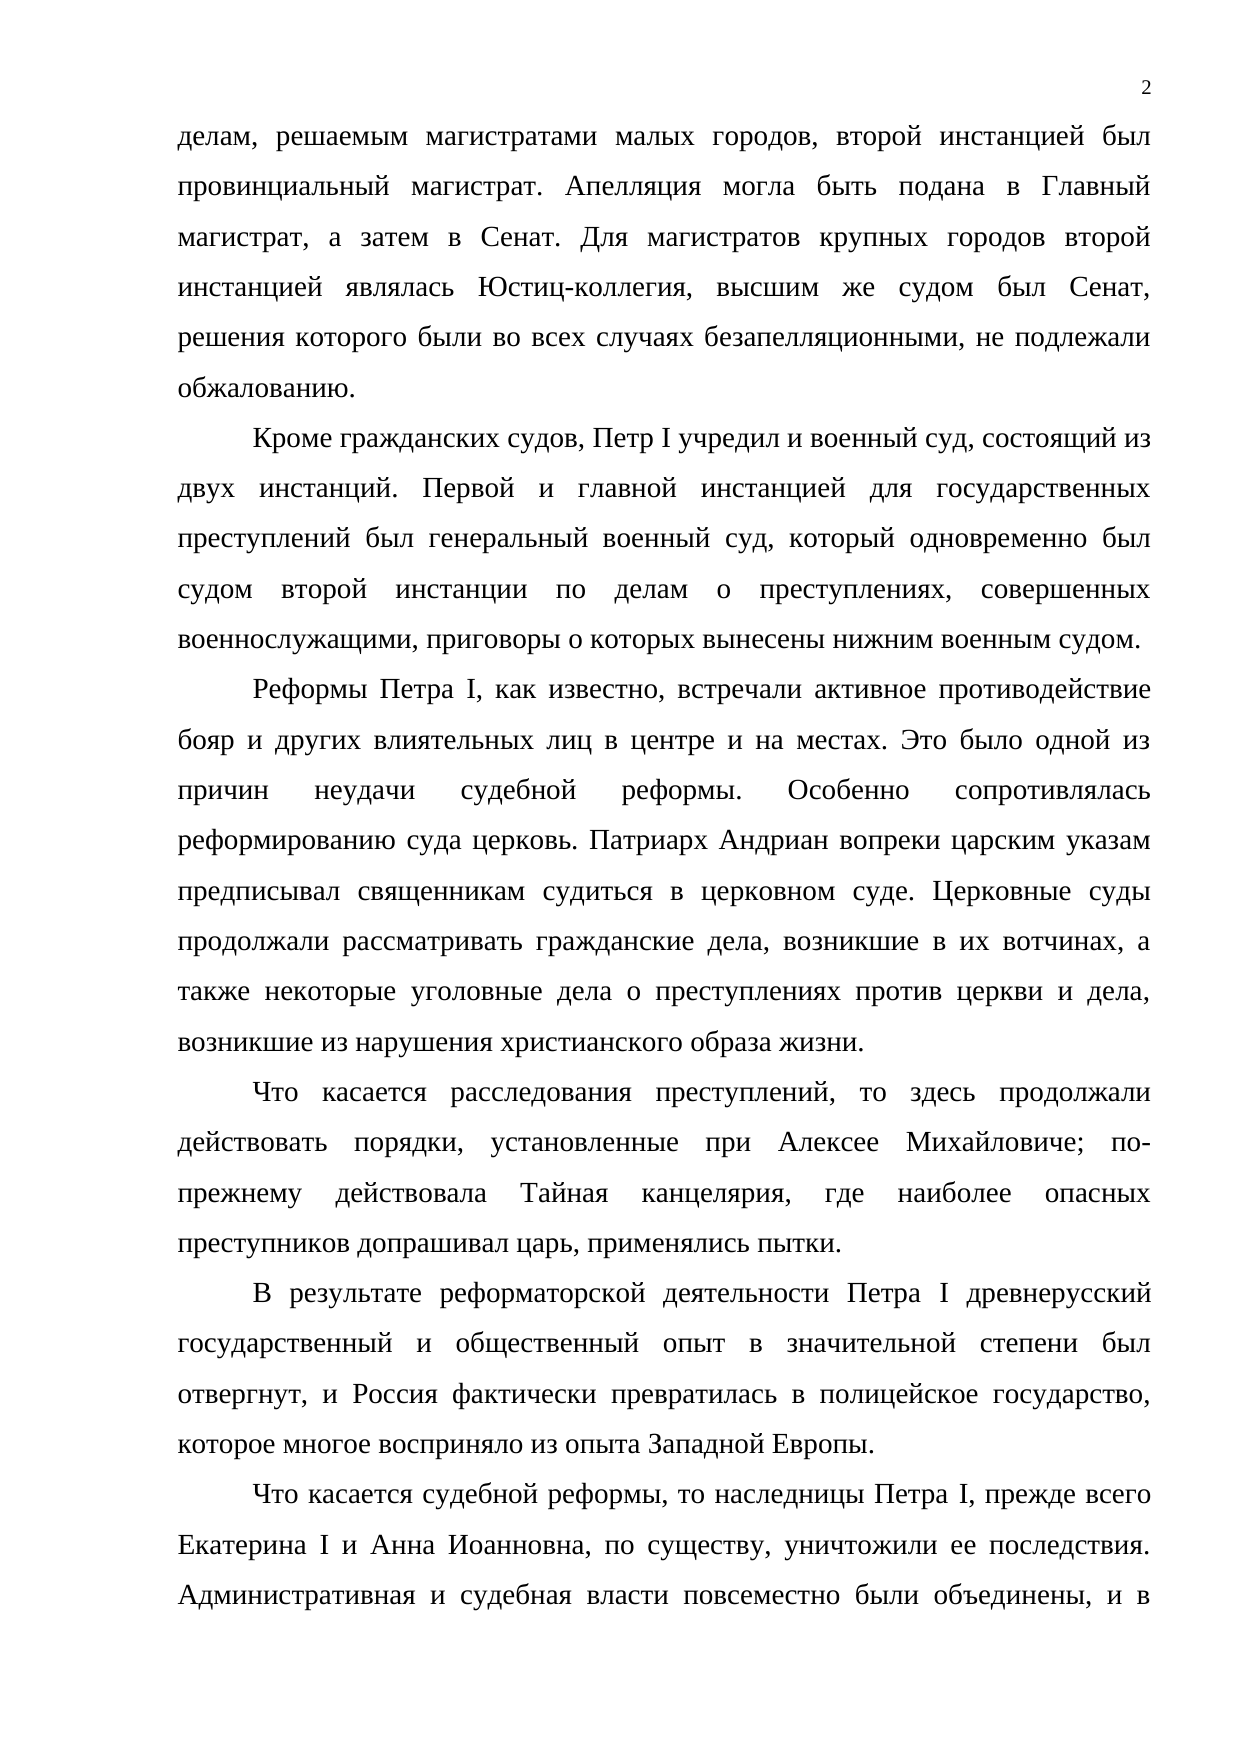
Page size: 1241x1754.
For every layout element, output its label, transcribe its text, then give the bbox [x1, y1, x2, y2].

text Реформы Петра I, как известно, встречали активное противодействие бояр и других влиятельных лиц в центре и на местах. Это было одной из причин неудачи судебной реформы. Особенно сопротивлялась реформированию суда церковь. Патриарх Андриан вопреки царским указам предписывал священникам судиться в церковном суде. Церковные суды продолжали рассматривать гражданские дела, возникшие в их вотчинах, а также некоторые уголовные дела о преступлениях против церкви и дела, возникшие из нарушения христианского образа жизни. [177, 672, 1152, 1057]
text В результате реформаторской деятельности Петра I древнерусский государственный и общественный опыт в значительной степени был отвергнут, и Россия фактически превратилась в полицейское государство, которое многое восприняло из опыта Западной Европы. [177, 1275, 1152, 1460]
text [177, 118, 1152, 403]
text Что касается расследования преступлений, то здесь продолжали действовать порядки, установленные при Алексее Михайловиче; по-прежнему действовала Тайная канцелярия, где наиболее опасных преступников допрашивал царь, применялись пытки. [177, 1074, 1152, 1258]
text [177, 1477, 1152, 1611]
text Кроме гражданских судов, Петр I учредил и военный суд, состоящий из двух инстанций. Первой и главной инстанцией для государственных преступлений был генеральный военный суд, который одновременно был судом второй инстанции по делам о преступлениях, совершенных военнослужащими, приговоры о которых вынесены нижним военным судом. [177, 420, 1152, 655]
